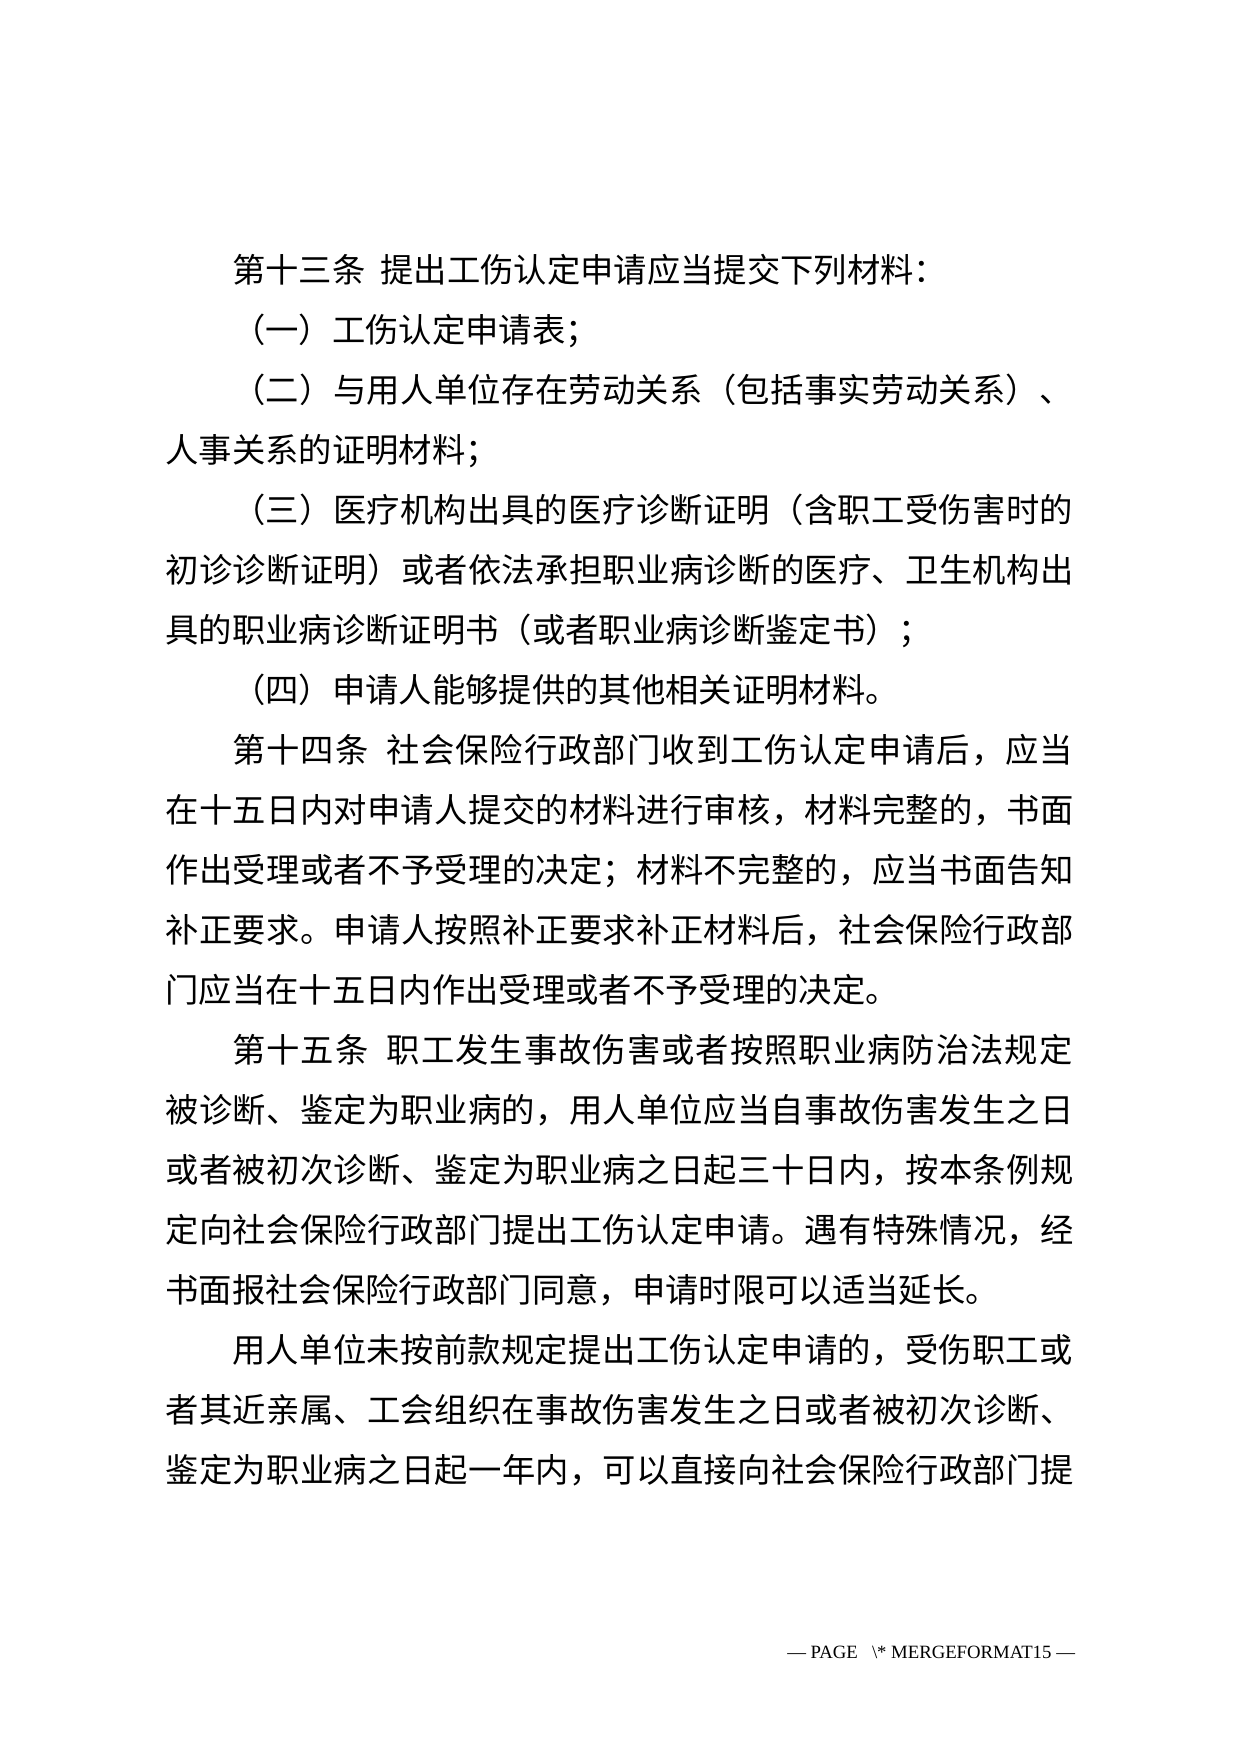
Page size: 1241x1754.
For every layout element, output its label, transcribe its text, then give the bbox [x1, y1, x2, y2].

text （四）申请人能够提供的其他相关证明材料。 [165, 655, 1075, 715]
text （二）与用人单位存在劳动关系（包括事实劳动关系）、人事关系的证明材料； [165, 355, 1075, 475]
text 第十五条 职工发生事故伤害或者按照职业病防治法规定被诊断、鉴定为职业病的，用人单位应当自事故伤害发生之日或者被初次诊断、鉴定为职业病之日起三十日内，按本条例规定向社会保险行政部门提出工伤认定申请。遇有特殊情况，经书面报社会保险行政部门同意，申请时限可以适当延长。 [165, 1015, 1075, 1315]
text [165, 1315, 1075, 1495]
text 第十四条 社会保险行政部门收到工伤认定申请后，应当在十五日内对申请人提交的材料进行审核，材料完整的，书面作出受理或者不予受理的决定；材料不完整的，应当书面告知补正要求。申请人按照补正要求补正材料后，社会保险行政部门应当在十五日内作出受理或者不予受理的决定。 [165, 715, 1075, 1015]
text （三）医疗机构出具的医疗诊断证明（含职工受伤害时的初诊诊断证明）或者依法承担职业病诊断的医疗、卫生机构出具的职业病诊断证明书（或者职业病诊断鉴定书）； [165, 475, 1075, 655]
text （一）工伤认定申请表； [165, 295, 1075, 355]
text 第十三条 提出工伤认定申请应当提交下列材料： [165, 235, 1075, 295]
